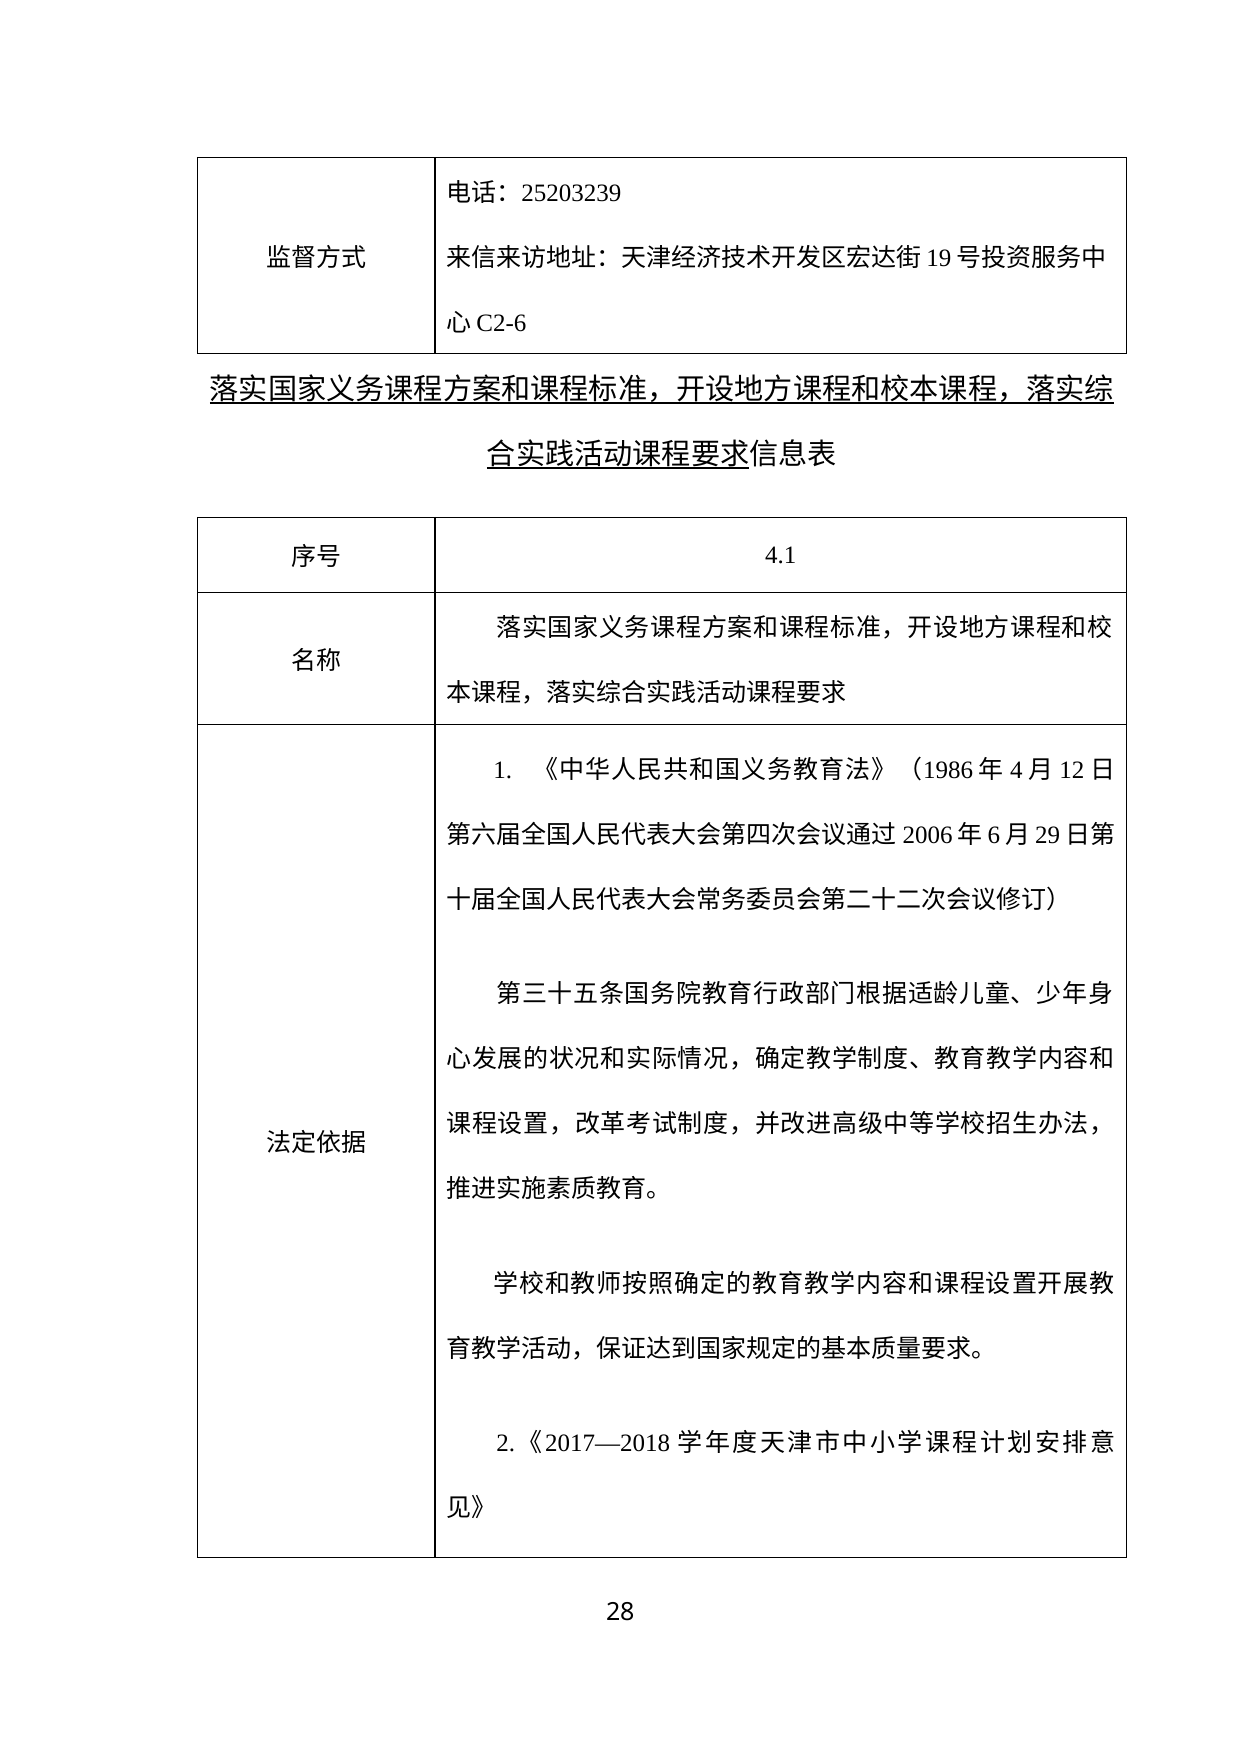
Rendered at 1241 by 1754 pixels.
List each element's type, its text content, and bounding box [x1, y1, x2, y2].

table_cell 4.1 [436, 518, 1126, 592]
table_cell 法定依据 [198, 725, 434, 1557]
table_cell 《中华人民共和国义务教育法》（1986年4月12日第六届全国人民代表大会第四次会议通过 2006年6月29日第十届全国人民代表大会常务委员会第二十二次会议修订） 第三十五条国务院教育行政部门根据适龄儿童、少年身心发展的状况和实际情况，确定教学制度、教育教学内容和课程设置，改革考试制度，并改进高级中等学校招生办法，推进实施素质教育。 学校和教师按照确定的教育教学内容和课程设置开展教育教学活动，保证达到国家规定的基本质量要求。 2.《2017—2018学年度天津市中小学课程计划安排意见》 [436, 725, 1126, 1557]
table_cell 落实国家义务课程方案和课程标准，开设地方课程和校本课程，落实综合实践活动课程要求 [436, 593, 1126, 723]
table_cell 落实国家义务课程方案和课程标准，开设地方课程和校本课程，落实综合实践活动课程要求信息表 [197, 354, 1126, 517]
table_cell 序号 [198, 518, 434, 592]
table_cell 名称 [198, 593, 434, 723]
table_cell 电话：25203239 来信来访地址：天津经济技术开发区宏达街19号投资服务中心C2-6 [436, 158, 1126, 353]
table_cell 监督方式 [198, 158, 434, 353]
